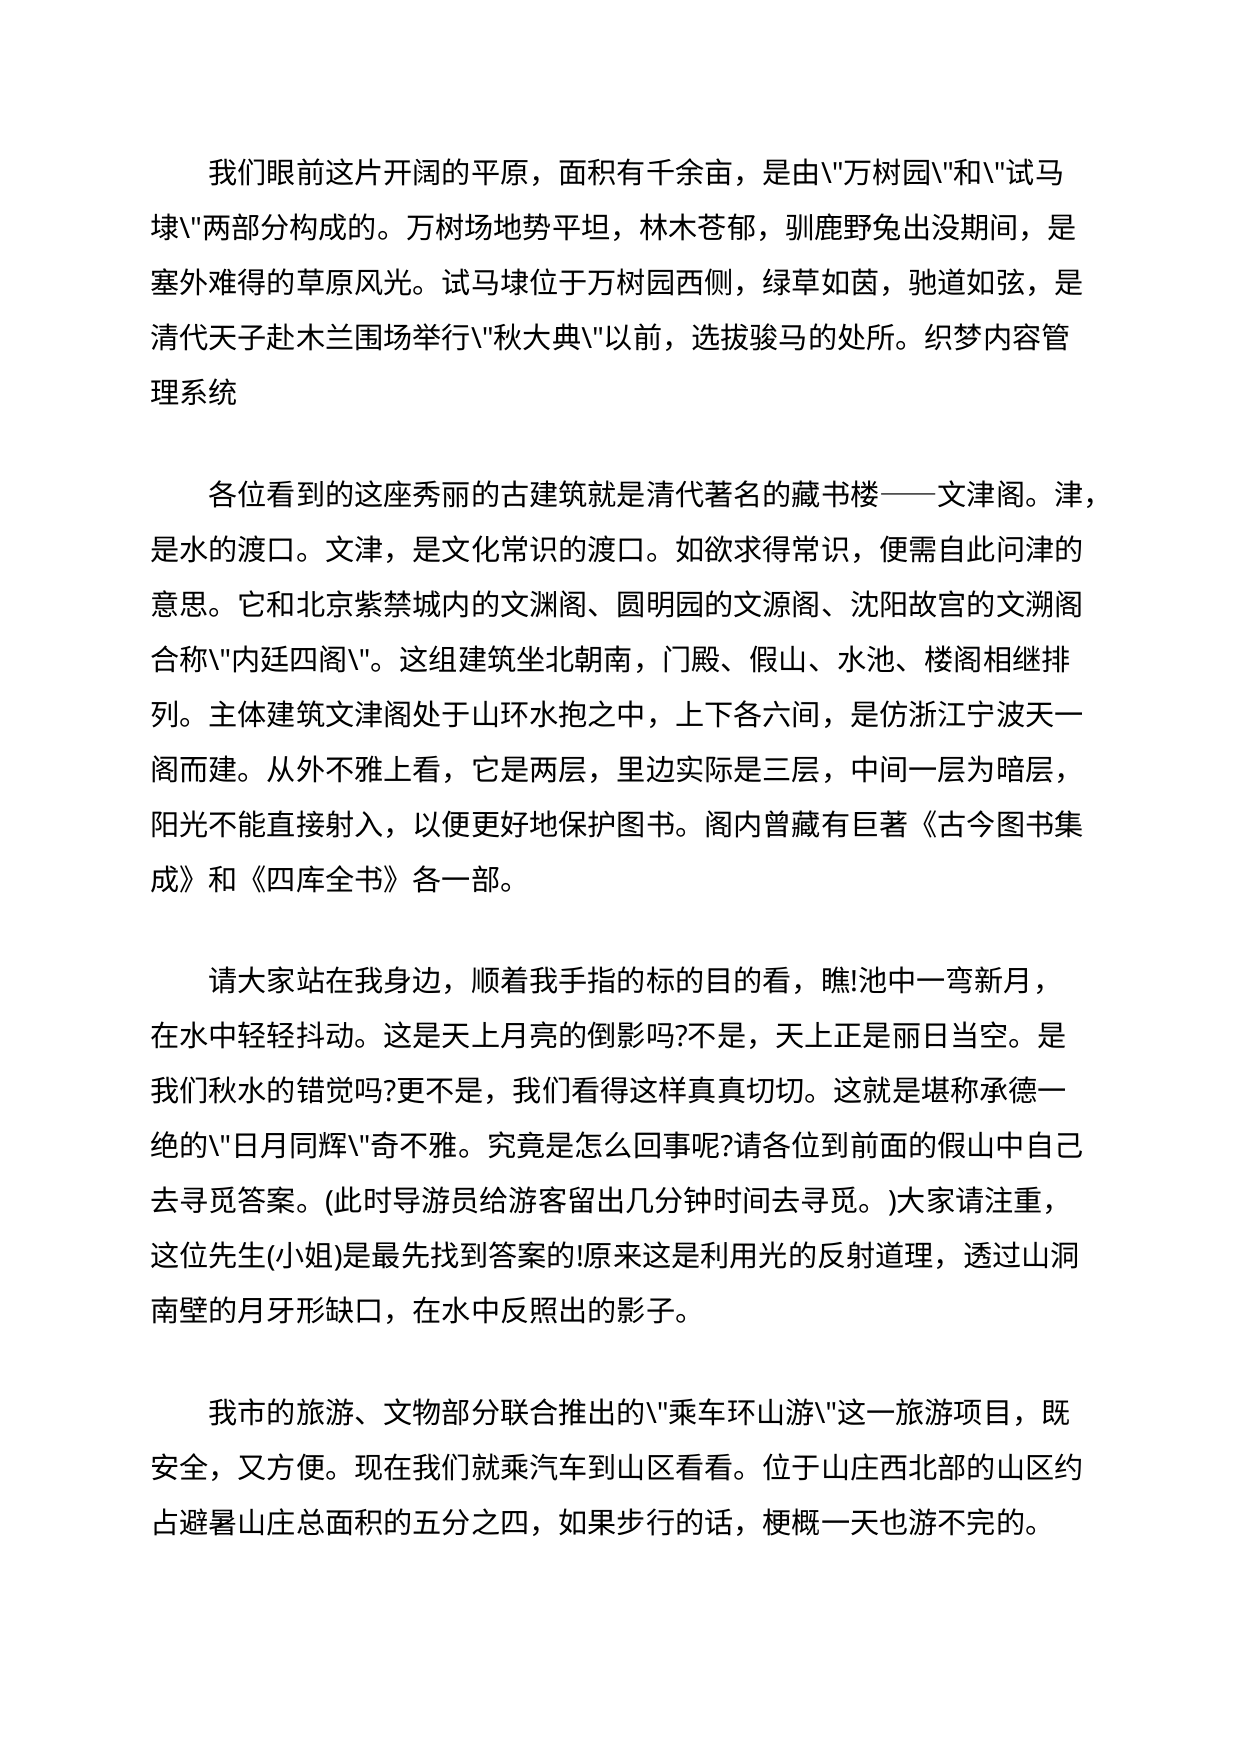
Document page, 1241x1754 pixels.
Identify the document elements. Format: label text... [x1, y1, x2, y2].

text 各位看到的这座秀丽的古建筑就是清代著名的藏书楼——文津阁。津，是水的渡口。文津，是文化常识的渡口。如欲求得常识，便需自此问津的意思。它和北京紫禁城内的文渊阁、圆明园的文源阁、沈阳故宫的文溯阁合称\"内廷四阁\"。这组建筑坐北朝南，门殿、假山、水池、楼阁相继排列。主体建筑文津阁处于山环水抱之中，上下各六间，是仿浙江宁波天一阁而建。从外不雅上看，它是两层，里边实际是三层，中间一层为暗层，阳光不能直接射入，以便更好地保护图书。阁内曾藏有巨著《古今图书集成》和《四库全书》各一部。 [150, 472, 1090, 898]
text 我市的旅游、文物部分联合推出的\"乘车环山游\"这一旅游项目，既安全，又方便。现在我们就乘汽车到山区看看。位于山庄西北部的山区约占避暑山庄总面积的五分之四，如果步行的话，梗概一天也游不完的。 [150, 1389, 1090, 1542]
text 请大家站在我身边，顺着我手指的标的目的看，瞧!池中一弯新月，在水中轻轻抖动。这是天上月亮的倒影吗?不是，天上正是丽日当空。是我们秋水的错觉吗?更不是，我们看得这样真真切切。这就是堪称承德一绝的\"日月同辉\"奇不雅。究竟是怎么回事呢?请各位到前面的假山中自己去寻觅答案。(此时导游员给游客留出几分钟时间去寻觅。)大家请注重，这位先生(小姐)是最先找到答案的!原来这是利用光的反射道理，透过山洞南壁的月牙形缺口，在水中反照出的影子。 [150, 958, 1090, 1330]
text 我们眼前这片开阔的平原，面积有千余亩，是由\"万树园\"和\"试马埭\"两部分构成的。万树场地势平坦，林木苍郁，驯鹿野兔出没期间，是塞外难得的草原风光。试马埭位于万树园西侧，绿草如茵，驰道如弦，是清代天子赴木兰围场举行\"秋大典\"以前，选拔骏马的处所。织梦内容管理系统 [150, 150, 1090, 412]
